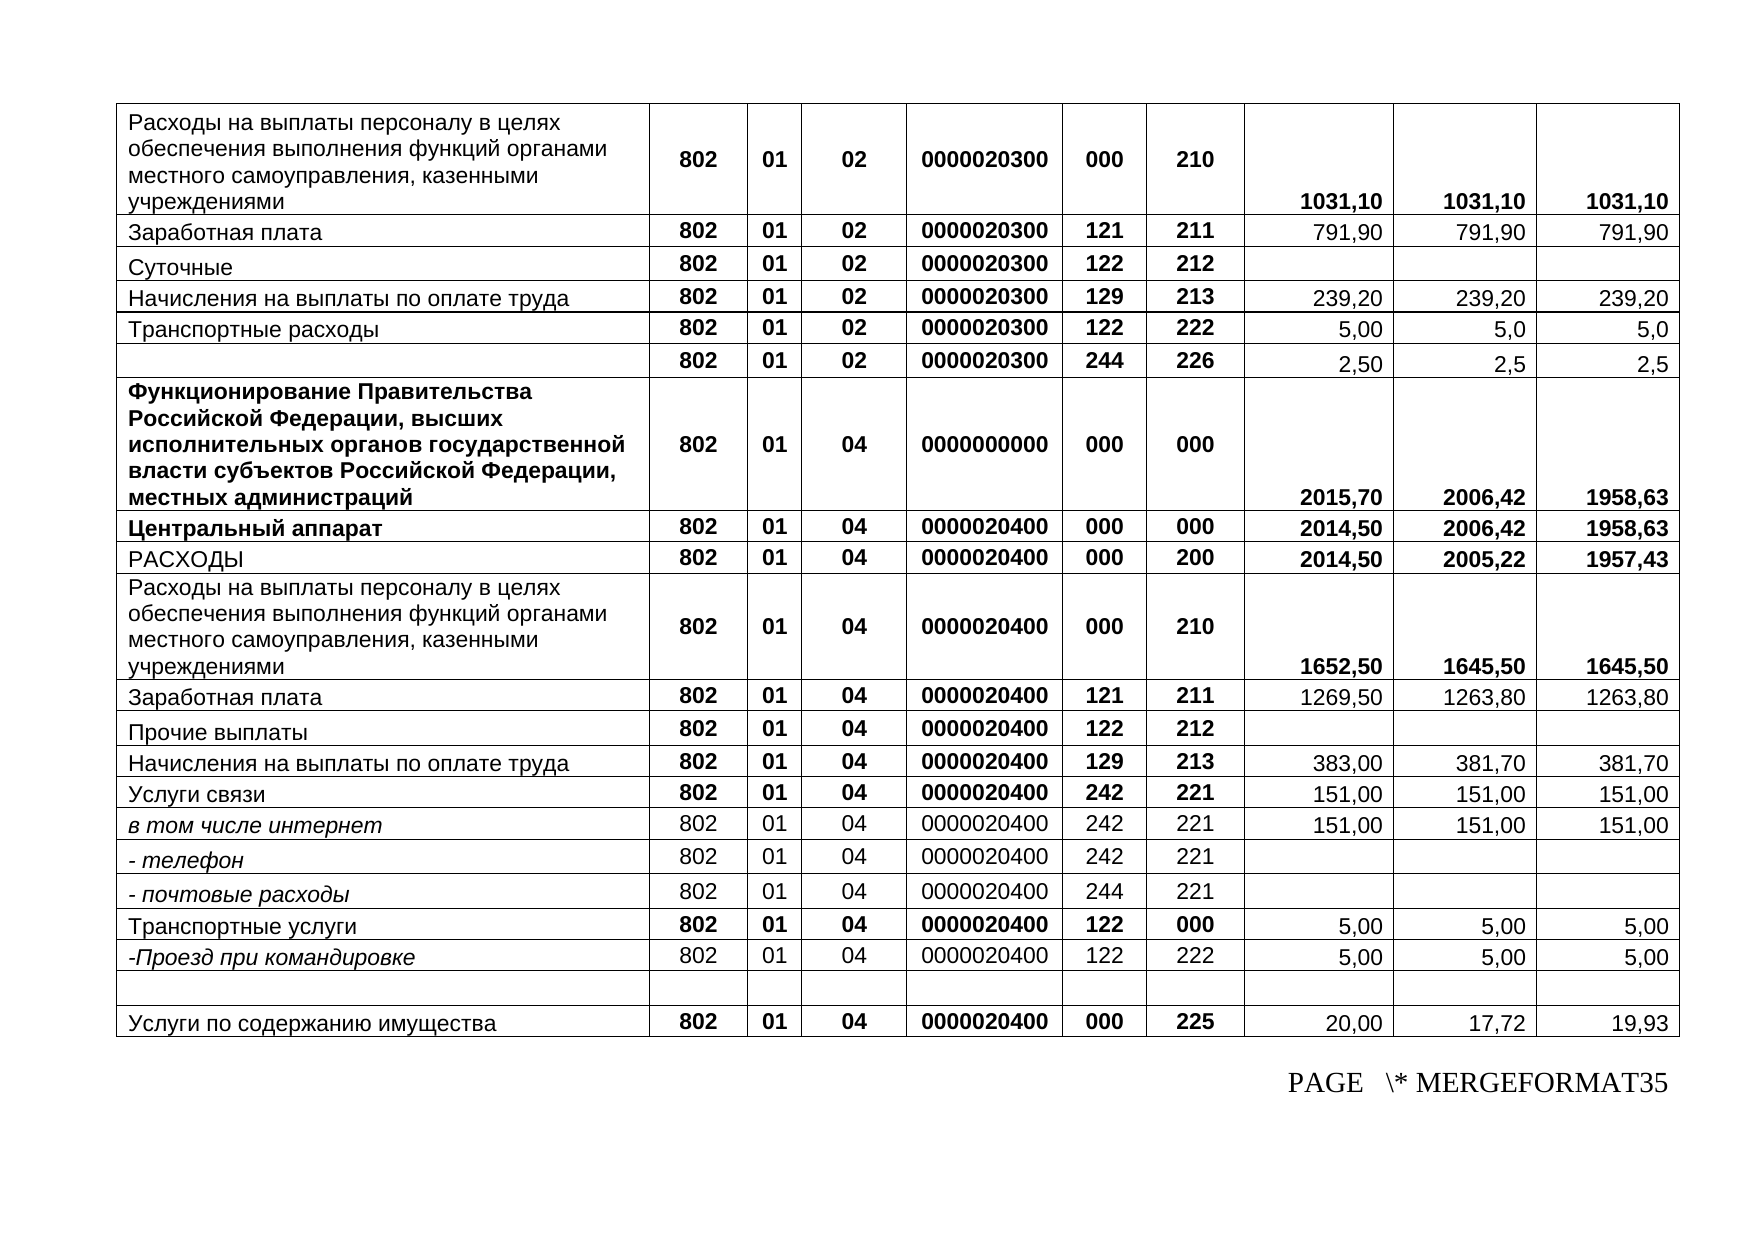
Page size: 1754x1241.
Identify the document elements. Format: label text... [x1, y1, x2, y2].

table_cell [1394, 840, 1536, 873]
table_cell [1245, 874, 1393, 908]
table_cell 5,00 [1537, 909, 1679, 939]
table_cell 01 [748, 378, 801, 510]
table_cell РАСХОДЫ [117, 542, 649, 572]
table_cell [1394, 711, 1536, 745]
table_cell Транспортные услуги [117, 909, 649, 939]
table_cell 802 [650, 808, 747, 838]
table_cell 1031,10 [1245, 104, 1393, 214]
table_cell 0000020400 [907, 909, 1062, 939]
table_cell 000 [1063, 378, 1146, 510]
table_cell [117, 344, 649, 377]
table_cell 802 [650, 574, 747, 679]
table_cell 802 [650, 746, 747, 776]
table_cell 802 [650, 542, 747, 572]
table_cell 151,00 [1537, 777, 1679, 807]
table_cell 383,00 [1245, 746, 1393, 776]
table_cell [1394, 971, 1536, 1005]
table_cell 1269,50 [1245, 680, 1393, 710]
table_cell 01 [748, 344, 801, 377]
table_cell [1063, 971, 1146, 1005]
table_cell Расходы на выплаты персоналу в целях обеспечения выполнения функций органами местного самоуправления, казенными учреждениями [117, 574, 649, 679]
table_cell 2015,70 [1245, 378, 1393, 510]
table_cell 802 [650, 840, 747, 873]
table_cell 02 [802, 281, 906, 311]
table_cell 221 [1147, 874, 1244, 908]
table_cell 1263,80 [1537, 680, 1679, 710]
table_cell 0000020300 [907, 215, 1062, 246]
table_cell [1245, 971, 1393, 1005]
table_cell 01 [748, 940, 801, 970]
table_cell 000 [1063, 574, 1146, 679]
table_cell 5,00 [1394, 940, 1536, 970]
table_cell 5,0 [1394, 313, 1536, 343]
table_cell 802 [650, 281, 747, 311]
table_cell 151,00 [1245, 777, 1393, 807]
table_cell 211 [1147, 680, 1244, 710]
table_cell [1537, 711, 1679, 745]
table_cell [1245, 247, 1393, 280]
table_cell 2,50 [1245, 344, 1393, 377]
table_cell 0000020400 [907, 840, 1062, 873]
table_cell 802 [650, 247, 747, 280]
table_cell 221 [1147, 840, 1244, 873]
table_cell 1263,80 [1394, 680, 1536, 710]
table_cell [650, 971, 747, 1005]
table_cell 211 [1147, 215, 1244, 246]
table_cell 1958,63 [1537, 511, 1679, 541]
table_cell 5,00 [1394, 909, 1536, 939]
table_cell 1031,10 [1394, 104, 1536, 214]
table_cell 1957,43 [1537, 542, 1679, 572]
table_cell 0000000000 [907, 378, 1062, 510]
table_cell 0000020300 [907, 104, 1062, 214]
table_cell 381,70 [1394, 746, 1536, 776]
table_cell [1147, 971, 1244, 1005]
table_cell 04 [802, 840, 906, 873]
table_cell 129 [1063, 746, 1146, 776]
table_cell 01 [748, 511, 801, 541]
table_cell 122 [1063, 313, 1146, 343]
table_cell 802 [650, 909, 747, 939]
table_cell 1031,10 [1537, 104, 1679, 214]
table_cell 802 [650, 874, 747, 908]
table_cell 0000020400 [907, 940, 1062, 970]
table_cell 802 [650, 344, 747, 377]
table_cell 0000020400 [907, 511, 1062, 541]
table_cell 0000020400 [907, 808, 1062, 838]
table_cell 000 [1147, 909, 1244, 939]
table_cell 04 [802, 909, 906, 939]
table_cell [1537, 840, 1679, 873]
table_cell 210 [1147, 104, 1244, 214]
table_cell 000 [1147, 378, 1244, 510]
table_cell 5,00 [1245, 909, 1393, 939]
table_cell 121 [1063, 680, 1146, 710]
table_cell 244 [1063, 344, 1146, 377]
table_cell Расходы на выплаты персоналу в целях обеспечения выполнения функций органами местного самоуправления, казенными учреждениями [117, 104, 649, 214]
table_cell Центральный аппарат [117, 511, 649, 541]
table_cell [907, 971, 1062, 1005]
table_cell Услуги связи [117, 777, 649, 807]
table_cell 2014,50 [1245, 542, 1393, 572]
table_cell 5,0 [1537, 313, 1679, 343]
table_cell Функционирование Правительства Российской Федерации, высших исполнительных органов государственной власти субъектов Российской Федерации, местных администраций [117, 378, 649, 510]
table_cell 212 [1147, 711, 1244, 745]
table_cell 213 [1147, 281, 1244, 311]
table_cell 01 [748, 247, 801, 280]
table_cell 151,00 [1394, 808, 1536, 838]
table_cell 122 [1063, 909, 1146, 939]
table_cell 200 [1147, 542, 1244, 572]
table_cell 0000020300 [907, 281, 1062, 311]
table_cell [1394, 874, 1536, 908]
table_cell 121 [1063, 215, 1146, 246]
table_cell 000 [1063, 511, 1146, 541]
table_cell 1645,50 [1537, 574, 1679, 679]
table_cell 01 [748, 680, 801, 710]
table_cell Начисления на выплаты по оплате труда [117, 746, 649, 776]
table_cell Прочие выплаты [117, 711, 649, 745]
table_cell 791,90 [1245, 215, 1393, 246]
table_cell 802 [650, 711, 747, 745]
table_cell 0000020300 [907, 247, 1062, 280]
table_cell 242 [1063, 777, 1146, 807]
table_cell [802, 971, 906, 1005]
table_cell 239,20 [1245, 281, 1393, 311]
table_cell 02 [802, 215, 906, 246]
table_cell 222 [1147, 940, 1244, 970]
table_cell 212 [1147, 247, 1244, 280]
table_cell 02 [802, 247, 906, 280]
table_cell 802 [650, 104, 747, 214]
table_cell 244 [1063, 874, 1146, 908]
table_cell 02 [802, 344, 906, 377]
table_cell 5,00 [1245, 313, 1393, 343]
table_cell 04 [802, 574, 906, 679]
table_cell 0000020400 [907, 680, 1062, 710]
table_cell 04 [802, 680, 906, 710]
table_cell 802 [650, 940, 747, 970]
table_cell 239,20 [1394, 281, 1536, 311]
table_cell - телефон [117, 840, 649, 873]
table_cell 01 [748, 874, 801, 908]
table_cell 2,5 [1537, 344, 1679, 377]
table_cell 2005,22 [1394, 542, 1536, 572]
table_cell 01 [748, 542, 801, 572]
table_cell 242 [1063, 840, 1146, 873]
table_cell 0000020300 [907, 344, 1062, 377]
table_cell 151,00 [1537, 808, 1679, 838]
table_cell 04 [802, 378, 906, 510]
table_cell 01 [748, 1006, 801, 1036]
table_cell 0000020300 [907, 313, 1062, 343]
table_cell 802 [650, 1006, 747, 1036]
table_cell 1645,50 [1394, 574, 1536, 679]
table_cell 0000020400 [907, 542, 1062, 572]
table_cell 2014,50 [1245, 511, 1393, 541]
table_cell 04 [802, 511, 906, 541]
table_cell [117, 971, 649, 1005]
table_cell 01 [748, 313, 801, 343]
table_cell 0000020400 [907, 574, 1062, 679]
table_cell 01 [748, 840, 801, 873]
table_cell - почтовые расходы [117, 874, 649, 908]
table_cell 213 [1147, 746, 1244, 776]
table_cell 802 [650, 378, 747, 510]
table_cell 04 [802, 1006, 906, 1036]
table_cell Начисления на выплаты по оплате труда [117, 281, 649, 311]
table_cell 5,00 [1537, 940, 1679, 970]
table_cell 0000020400 [907, 711, 1062, 745]
table_cell 04 [802, 808, 906, 838]
table_cell 791,90 [1394, 215, 1536, 246]
table_cell [1537, 874, 1679, 908]
table_cell 01 [748, 711, 801, 745]
table_cell 221 [1147, 777, 1244, 807]
table_cell -Проезд при командировке [117, 940, 649, 970]
table_cell 2006,42 [1394, 378, 1536, 510]
table_cell 225 [1147, 1006, 1244, 1036]
table_cell 242 [1063, 808, 1146, 838]
table_cell 01 [748, 215, 801, 246]
table_cell 01 [748, 746, 801, 776]
table_cell 2006,42 [1394, 511, 1536, 541]
table_cell 20,00 [1245, 1006, 1393, 1036]
table_cell [1537, 247, 1679, 280]
table_cell [1394, 247, 1536, 280]
table_cell 802 [650, 313, 747, 343]
table_cell 151,00 [1394, 777, 1536, 807]
table_cell Транспортные расходы [117, 313, 649, 343]
table_cell 0000020400 [907, 1006, 1062, 1036]
table_cell 04 [802, 542, 906, 572]
table_cell 04 [802, 777, 906, 807]
table_cell [1245, 711, 1393, 745]
table_cell 802 [650, 511, 747, 541]
table_cell 239,20 [1537, 281, 1679, 311]
table_cell 000 [1063, 1006, 1146, 1036]
table_cell Заработная плата [117, 215, 649, 246]
table_cell 0000020400 [907, 874, 1062, 908]
table_cell [1537, 971, 1679, 1005]
table_cell 01 [748, 909, 801, 939]
table_cell 221 [1147, 808, 1244, 838]
table_cell 000 [1063, 542, 1146, 572]
table_cell [748, 971, 801, 1005]
table_cell 802 [650, 215, 747, 246]
table_cell 01 [748, 777, 801, 807]
table_cell 210 [1147, 574, 1244, 679]
table_cell 222 [1147, 313, 1244, 343]
table_cell 04 [802, 711, 906, 745]
table_cell 1958,63 [1537, 378, 1679, 510]
table_cell [1245, 840, 1393, 873]
table_cell 01 [748, 808, 801, 838]
table_cell Услуги по содержанию имущества [117, 1006, 649, 1036]
table_cell 122 [1063, 711, 1146, 745]
table_cell 226 [1147, 344, 1244, 377]
table_cell 01 [748, 281, 801, 311]
table_cell 1652,50 [1245, 574, 1393, 679]
table_cell в том числе интернет [117, 808, 649, 838]
table_cell 01 [748, 574, 801, 679]
table_cell Заработная плата [117, 680, 649, 710]
table_cell 802 [650, 680, 747, 710]
table_cell 5,00 [1245, 940, 1393, 970]
table_cell 04 [802, 874, 906, 908]
table_cell 122 [1063, 247, 1146, 280]
table_cell 17,72 [1394, 1006, 1536, 1036]
table_cell 02 [802, 313, 906, 343]
table_cell 2,5 [1394, 344, 1536, 377]
table_cell 0000020400 [907, 746, 1062, 776]
table_cell 151,00 [1245, 808, 1393, 838]
table_cell 000 [1063, 104, 1146, 214]
table_cell 01 [748, 104, 801, 214]
table_cell 02 [802, 104, 906, 214]
table_cell 04 [802, 940, 906, 970]
table_cell 04 [802, 746, 906, 776]
table_cell 122 [1063, 940, 1146, 970]
table_cell 0000020400 [907, 777, 1062, 807]
table_cell 129 [1063, 281, 1146, 311]
table_cell Суточные [117, 247, 649, 280]
table_cell 802 [650, 777, 747, 807]
table_cell 791,90 [1537, 215, 1679, 246]
table_cell 000 [1147, 511, 1244, 541]
table_cell 19,93 [1537, 1006, 1679, 1036]
table_cell 381,70 [1537, 746, 1679, 776]
